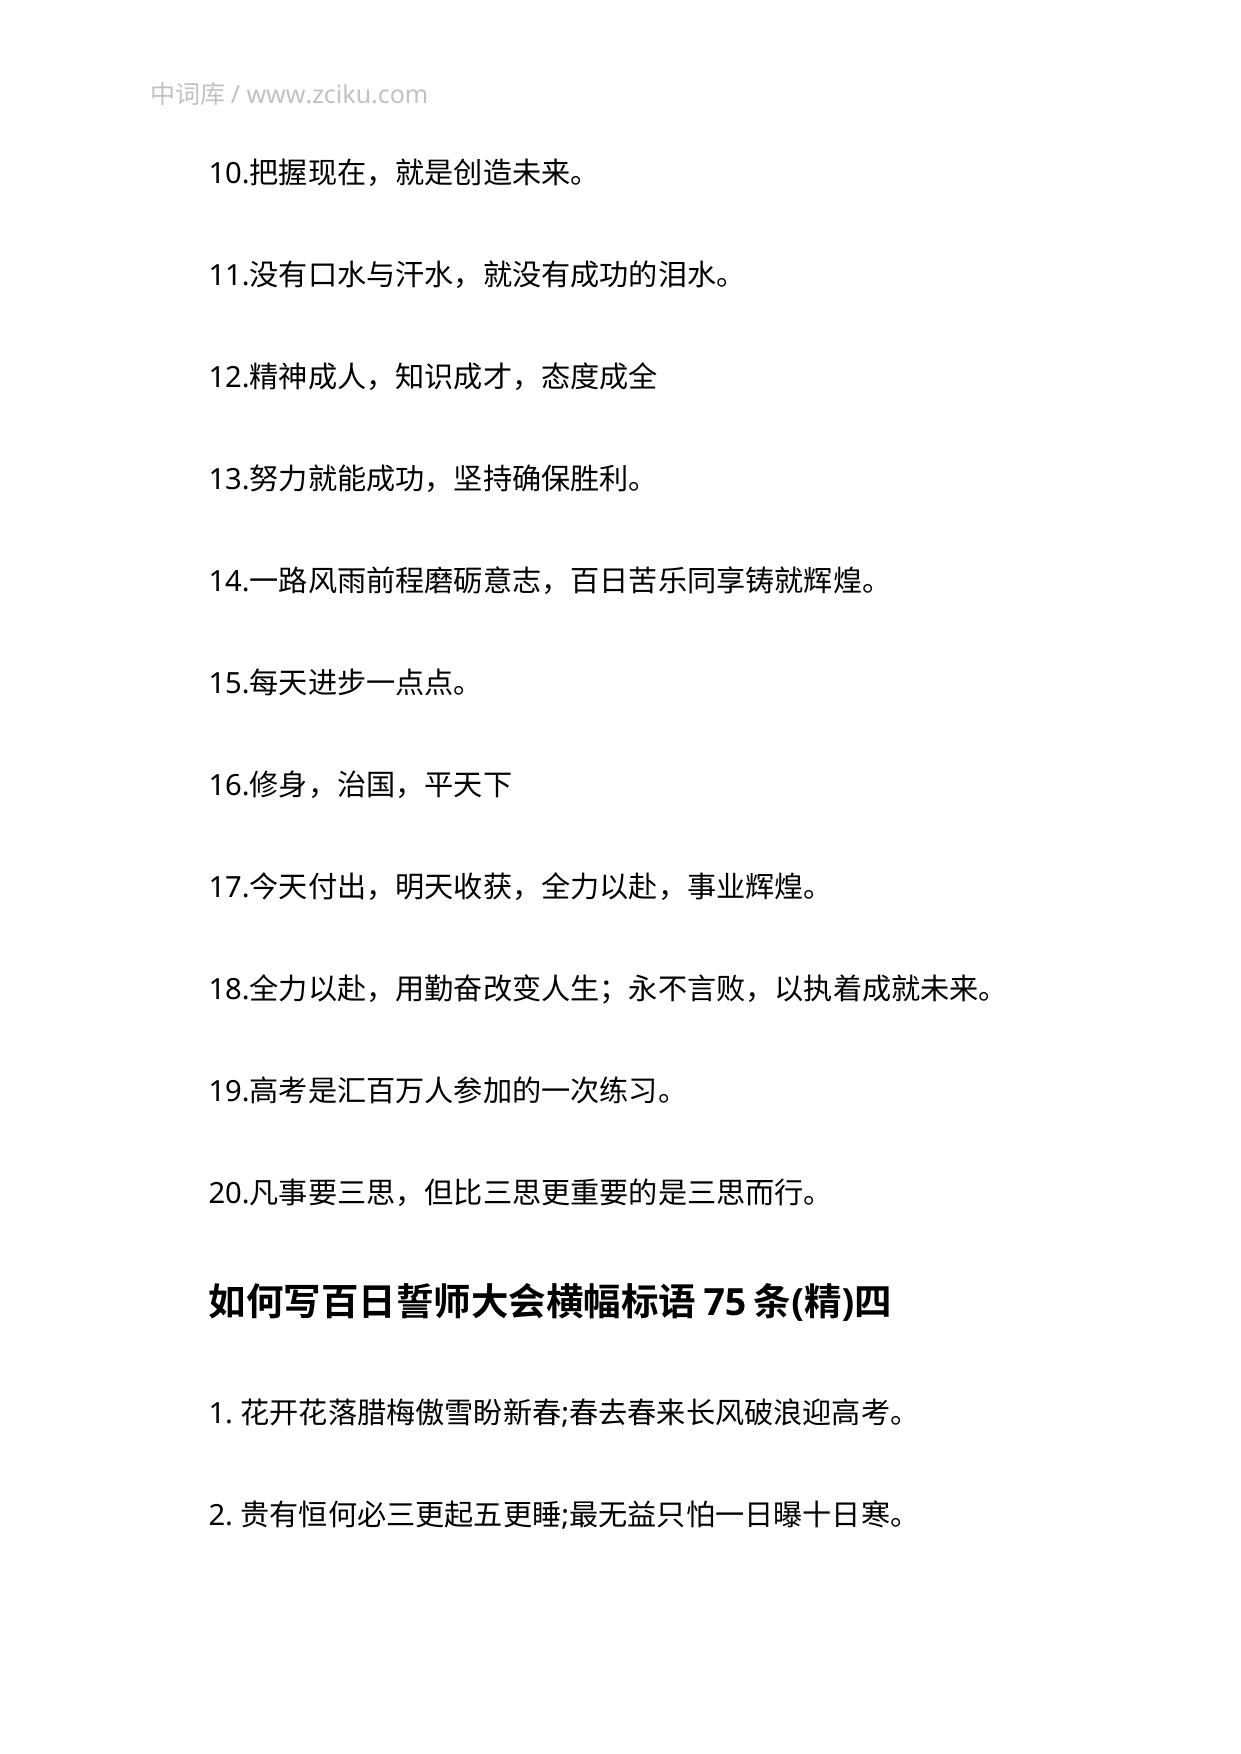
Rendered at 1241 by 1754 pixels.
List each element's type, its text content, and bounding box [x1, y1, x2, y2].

text 17.今天付出，明天收获，全力以赴，事业辉煌。 [150, 864, 1090, 906]
text 11.没有口水与汗水，就没有成功的泪水。 [150, 252, 1090, 294]
text 19.高考是汇百万人参加的一次练习。 [150, 1068, 1090, 1110]
text 20.凡事要三思，但比三思更重要的是三思而行。 [150, 1170, 1090, 1212]
text 16.修身，治国，平天下 [150, 762, 1090, 804]
text 10.把握现在，就是创造未来。 [150, 150, 1090, 192]
text 如何写百日誓师大会横幅标语75条(精)四 [150, 1272, 1090, 1326]
text 18.全力以赴，用勤奋改变人生；永不言败，以执着成就未来。 [150, 966, 1090, 1008]
text 15.每天进步一点点。 [150, 660, 1090, 702]
text 2. 贵有恒何必三更起五更睡;最无益只怕一日曝十日寒。 [150, 1491, 1090, 1534]
text 13.努力就能成功，坚持确保胜利。 [150, 456, 1090, 498]
text 12.精神成人，知识成才，态度成全 [150, 354, 1090, 396]
text 14.一路风雨前程磨砺意志，百日苦乐同享铸就辉煌。 [150, 558, 1090, 600]
text 1. 花开花落腊梅傲雪盼新春;春去春来长风破浪迎高考。 [150, 1389, 1090, 1432]
